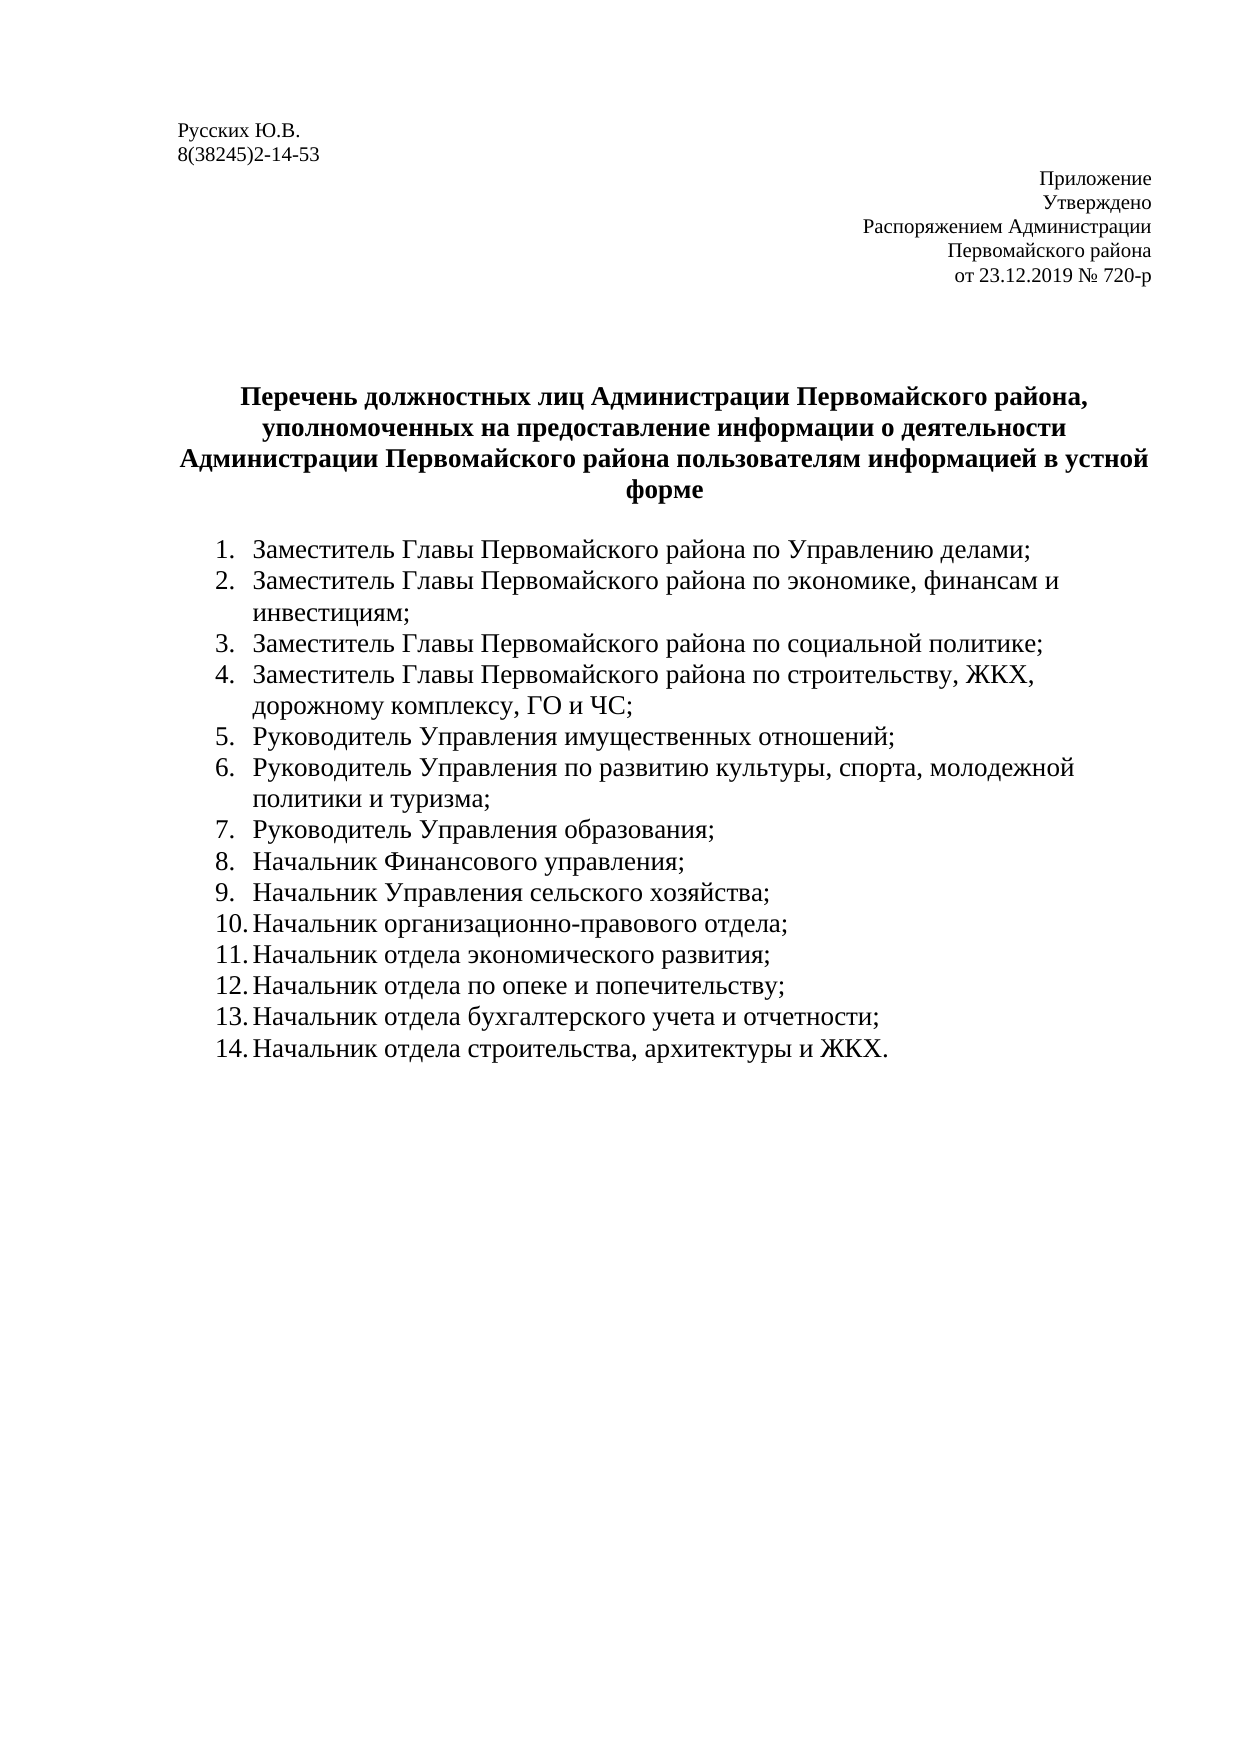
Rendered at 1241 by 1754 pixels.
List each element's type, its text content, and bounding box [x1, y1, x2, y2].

list Начальник организационно-правового отдела; [215, 907, 1152, 938]
text Русских Ю.В. [177, 118, 1152, 142]
list Начальник Финансового управления; [215, 845, 1152, 876]
list Заместитель Главы Первомайского района по экономике, финансам и инвестициям; [215, 564, 1152, 627]
list Заместитель Главы Первомайского района по Управлению делами; [215, 533, 1152, 564]
list Начальник отдела по опеке и попечительству; [215, 969, 1152, 1001]
list Заместитель Главы Первомайского района по строительству, ЖКХ, дорожному комплексу, ГО и ЧС; [215, 658, 1152, 720]
list Руководитель Управления имущественных отношений; [215, 720, 1152, 751]
text 8(38245)2-14-53 [177, 142, 1152, 166]
text Перечень должностных лиц Администрации Первомайского района, уполномоченных на предоставление информации о деятельности Администрации Первомайского района пользователям информацией в устной форме [177, 380, 1152, 504]
list Заместитель Главы Первомайского района по социальной политике; [215, 627, 1152, 658]
list Начальник отдела экономического развития; [215, 938, 1152, 969]
list Начальник отдела бухгалтерского учета и отчетности; [215, 1001, 1152, 1032]
list Руководитель Управления образования; [215, 814, 1152, 845]
list Начальник Управления сельского хозяйства; [215, 876, 1152, 907]
list Руководитель Управления по развитию культуры, спорта, молодежной политики и туризма; [215, 751, 1152, 814]
text от 23.12.2019 № 720-р [768, 262, 1152, 287]
text Приложение [177, 166, 1152, 190]
text Распоряжением Администрации Первомайского района [768, 214, 1152, 262]
list Начальник отдела строительства, архитектуры и ЖКХ. [215, 1032, 1152, 1063]
text Утверждено [768, 190, 1152, 214]
